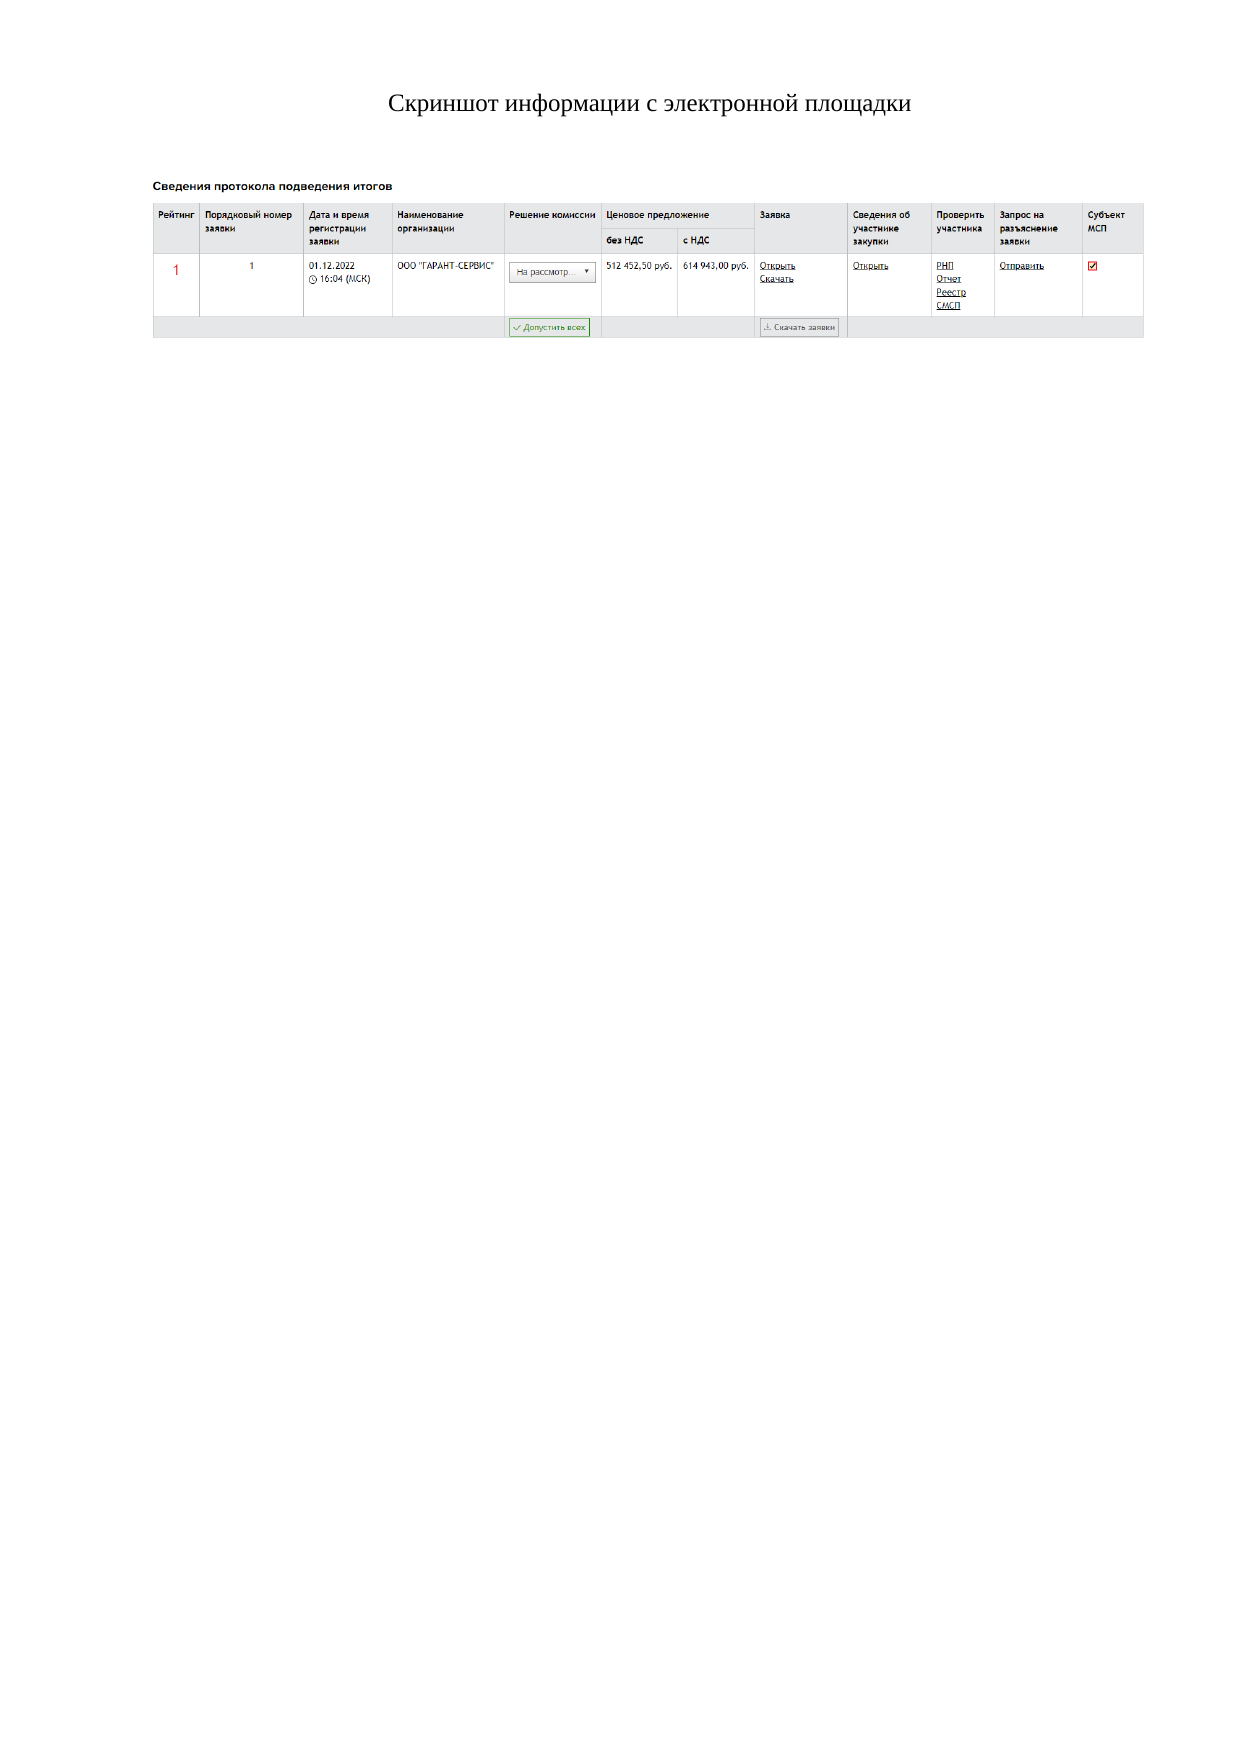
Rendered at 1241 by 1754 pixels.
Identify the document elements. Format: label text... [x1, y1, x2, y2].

text Скриншот информации с электронной площадки [148, 88, 1152, 117]
picture [147, 173, 1152, 351]
